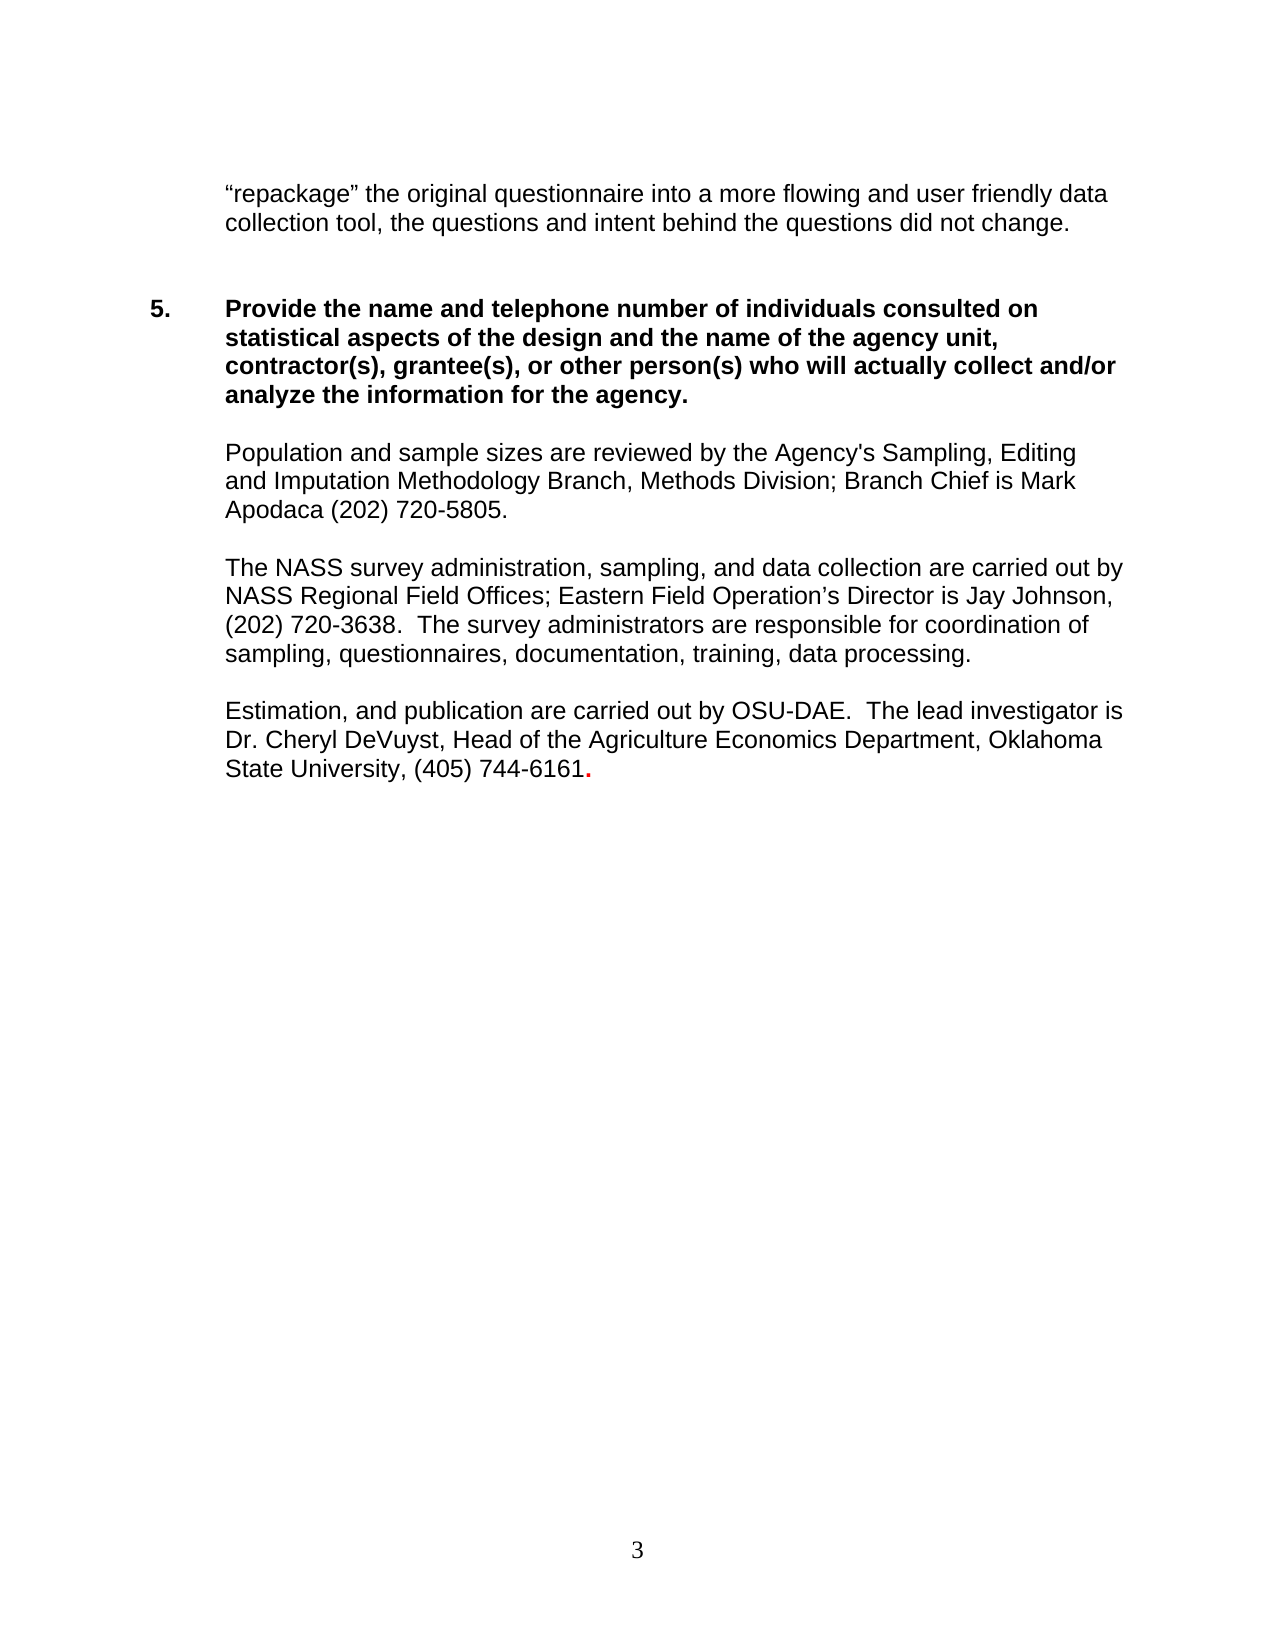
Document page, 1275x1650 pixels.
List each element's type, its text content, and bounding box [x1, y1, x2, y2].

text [225, 179, 1125, 236]
text Estimation, and publication are carried out by OSU-DAE. The lead investigator is Dr. Cheryl DeVuyst, Head of the Agriculture Economics Department, Oklahoma State University, (405) 744-6161. [225, 696, 1125, 782]
text Population and sample sizes are reviewed by the Agency's Sampling, Editing and Imputation Methodology Branch, Methods Division; Branch Chief is Mark Apodaca (202) 720-5805. [225, 437, 1125, 524]
text 5. Provide the name and telephone number of individuals consulted on statistical aspects of the design and the name of the agency unit, contractor(s), grantee(s), or other person(s) who will actually collect and/or analyze the information for the agency. [150, 294, 1125, 409]
text The NASS survey administration, sampling, and data collection are carried out by NASS Regional Field Offices; Eastern Field Operation’s Director is Jay Johnson, (202) 720-3638. The survey administrators are responsible for coordination of sampling, questionnaires, documentation, training, data processing. [225, 552, 1125, 667]
